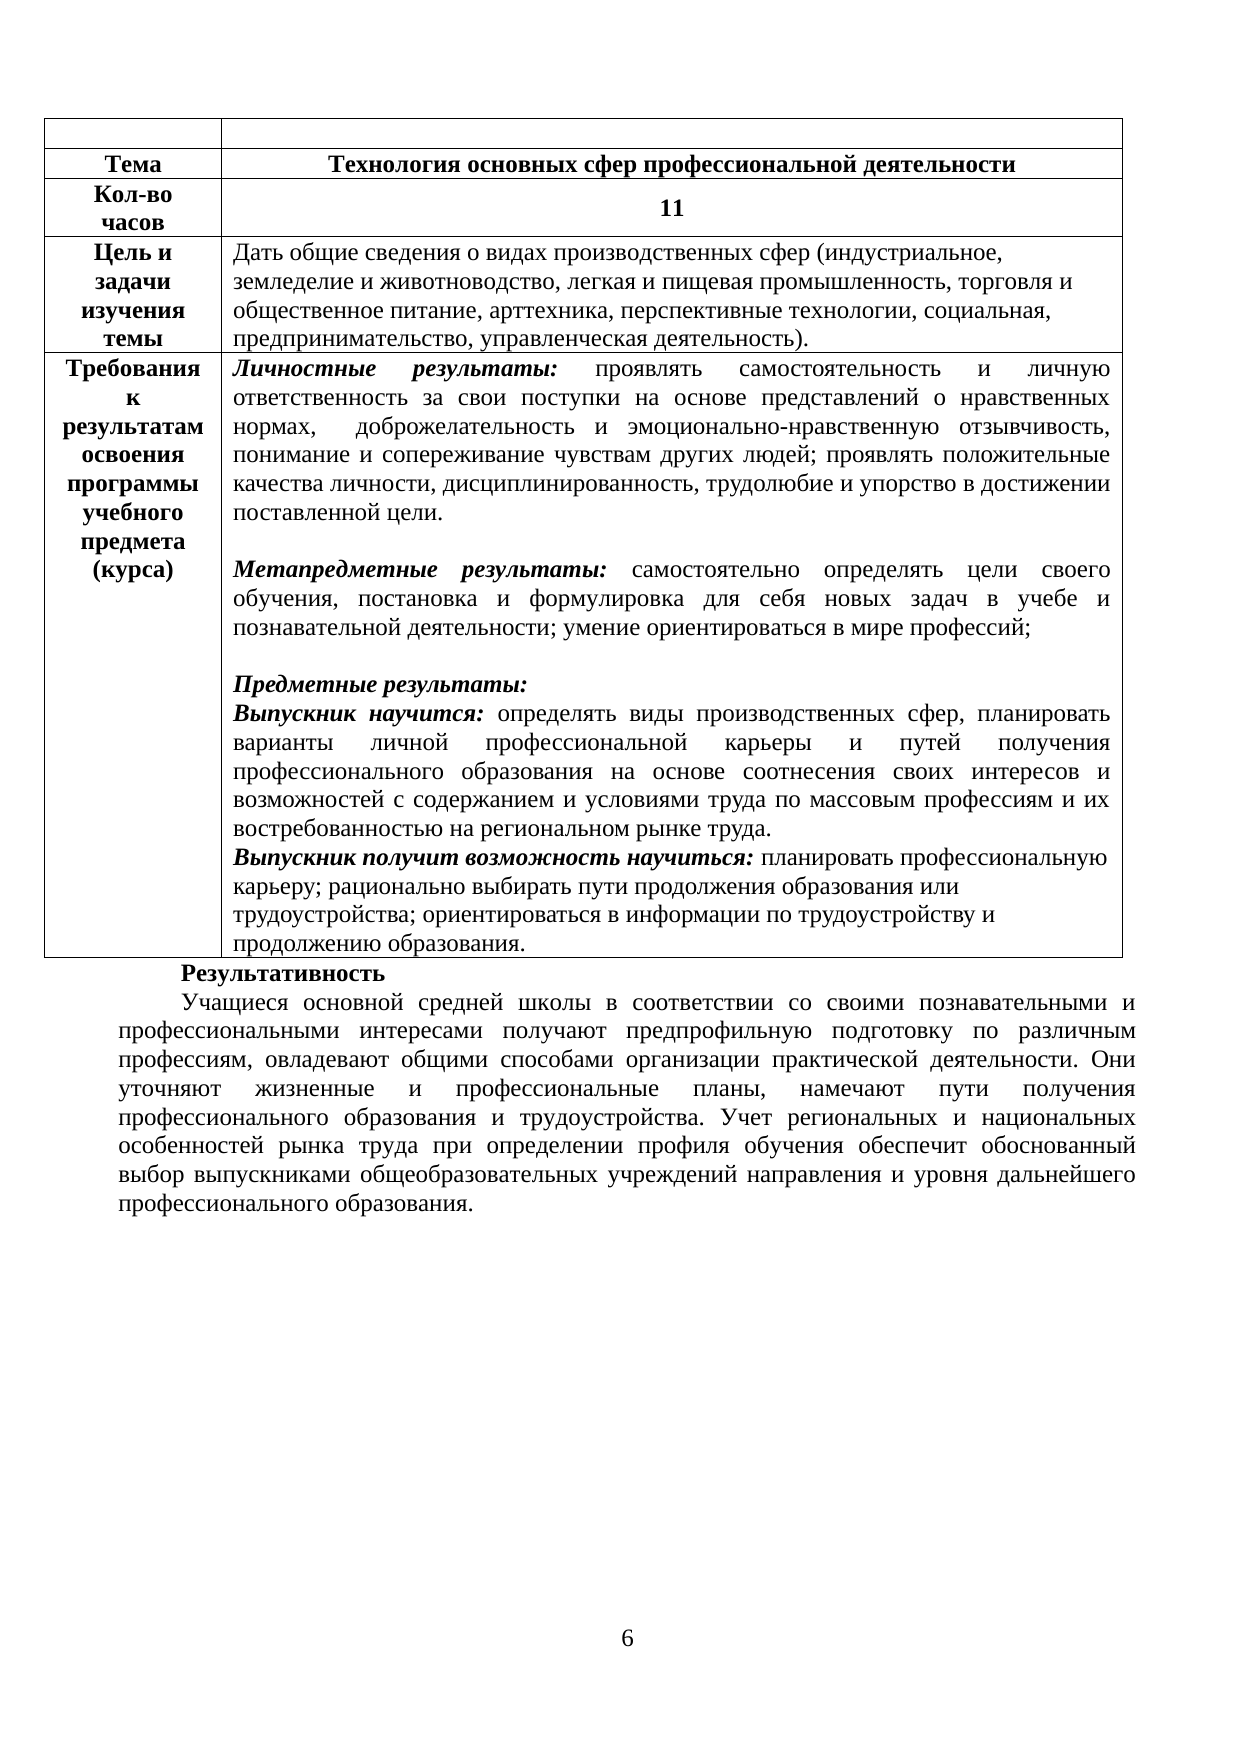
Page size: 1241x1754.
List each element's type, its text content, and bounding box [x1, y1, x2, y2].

text Учащиеся основной средней школы в соответствии со своими познавательными и профессиональными интересами получают предпрофильную подготовку по различным профессиям, овладевают общими способами организации практической деятельности. Они уточняют жизненные и профессиональные планы, намечают пути получения профессионального образования и трудоустройства. Учет региональных и национальных особенностей рынка труда при определении профиля обучения обеспечит обоснованный выбор выпускниками общеобразовательных учреждений направления и уровня дальнейшего профессионального образования. [118, 987, 1137, 1217]
table_cell Тема [45, 149, 221, 178]
table_cell Требования к результатам освоения программы учебного предмета (курса) [45, 353, 221, 957]
table_cell Кол-во часов [45, 179, 221, 236]
table_cell Личностные результаты: проявлять самостоятельность и личную ответственность за свои поступки на основе представлений о нравственных нормах, доброжелательность и эмоционально-нравственную отзывчивость, понимание и сопереживание чувствам других людей; проявлять положительные качества личности, дисциплинированность, трудолюбие и упорство в достижении поставленной цели. Метапредметные результаты: самостоятельно определять цели своего обучения, постановка и формулировка для себя новых задач в учебе и познавательной деятельности; умение ориентироваться в мире профессий; Предметные результаты: Выпускник научится: определять виды производственных сфер, планировать варианты личной профессиональной карьеры и путей получения профессионального образования на основе соотнесения своих интересов и возможностей с содержанием и условиями труда по массовым профессиям и их востребованностью на региональном рынке труда. Выпускник получит возможность научиться: планировать профессиональную карьеру; рационально выбирать пути продолжения образования или трудоустройства; ориентироваться в информации по трудоустройству и продолжению образования. [222, 353, 1122, 957]
table_cell Технология основных сфер профессиональной деятельности [222, 149, 1122, 178]
text Результативность [118, 958, 1137, 987]
table_cell Цель и задачи изучения темы [45, 237, 221, 352]
table_cell 11 [222, 179, 1122, 236]
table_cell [222, 119, 1122, 148]
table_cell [45, 119, 221, 148]
table_cell Дать общие сведения о видах производственных сфер (индустриальное, земледелие и животноводство, легкая и пищевая промышленность, торговля и общественное питание, арттехника, перспективные технологии, социальная, предпринимательство, управленческая деятельность). [222, 237, 1122, 352]
